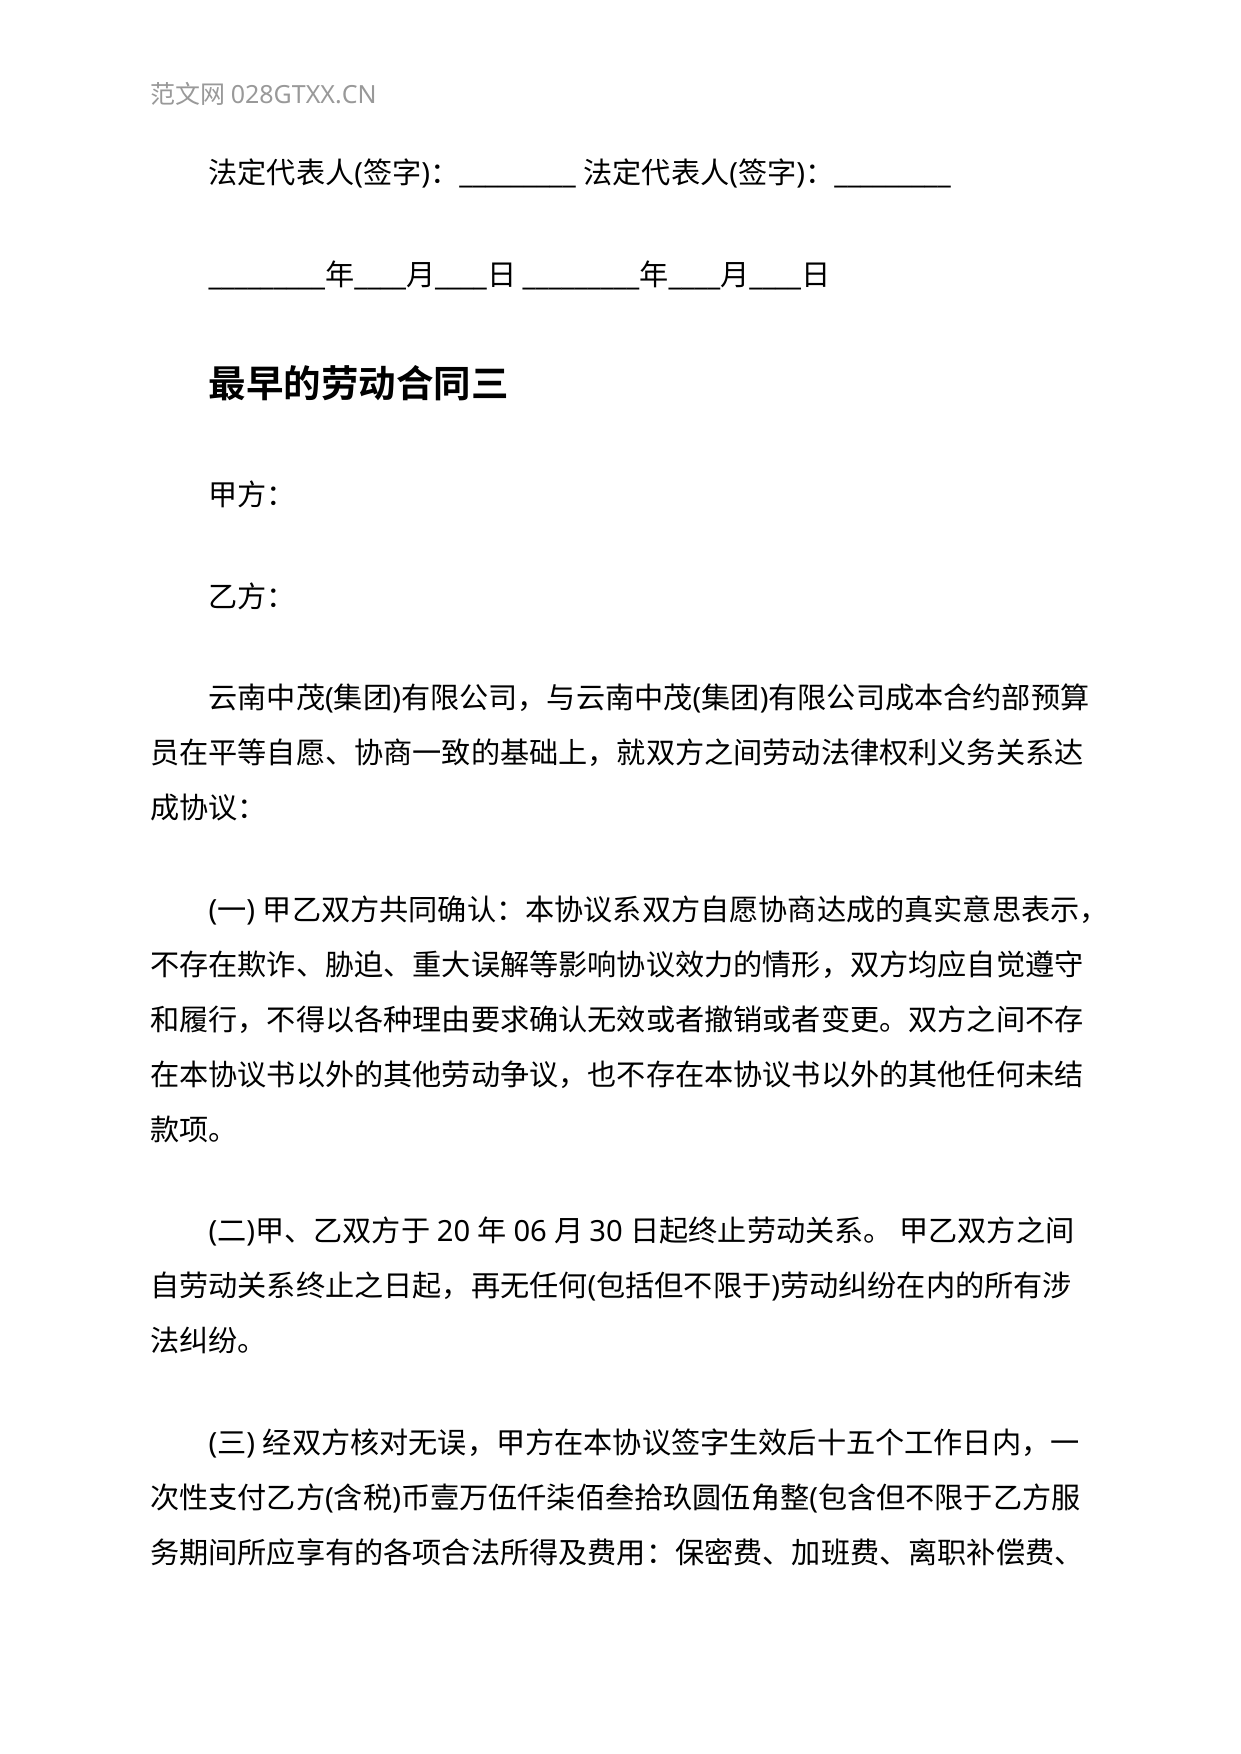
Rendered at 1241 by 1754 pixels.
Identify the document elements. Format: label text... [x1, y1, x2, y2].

text 法定代表人(签字)：_________ 法定代表人(签字)：_________ [150, 150, 1090, 192]
text (二)甲、乙双方于 20 年 06 月30 日起终止劳动关系。 甲乙双方之间自劳动关系终止之日起，再无任何(包括但不限于)劳动纠纷在内的所有涉法纠纷。 [150, 1208, 1090, 1360]
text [150, 1420, 1090, 1572]
text _________年____月____日 _________年____月____日 [150, 252, 1090, 294]
text 乙方： [150, 573, 1090, 615]
text 云南中茂(集团)有限公司，与云南中茂(集团)有限公司成本合约部预算员在平等自愿、协商一致的基础上，就双方之间劳动法律权利义务关系达成协议： [150, 675, 1090, 827]
text 最早的劳动合同三 [150, 354, 1090, 408]
text 甲方： [150, 471, 1090, 514]
text (一) 甲乙双方共同确认：本协议系双方自愿协商达成的真实意思表示，不存在欺诈、胁迫、重大误解等影响协议效力的情形，双方均应自觉遵守和履行，不得以各种理由要求确认无效或者撤销或者变更。双方之间不存在本协议书以外的其他劳动争议，也不存在本协议书以外的其他任何未结款项。 [150, 887, 1090, 1148]
